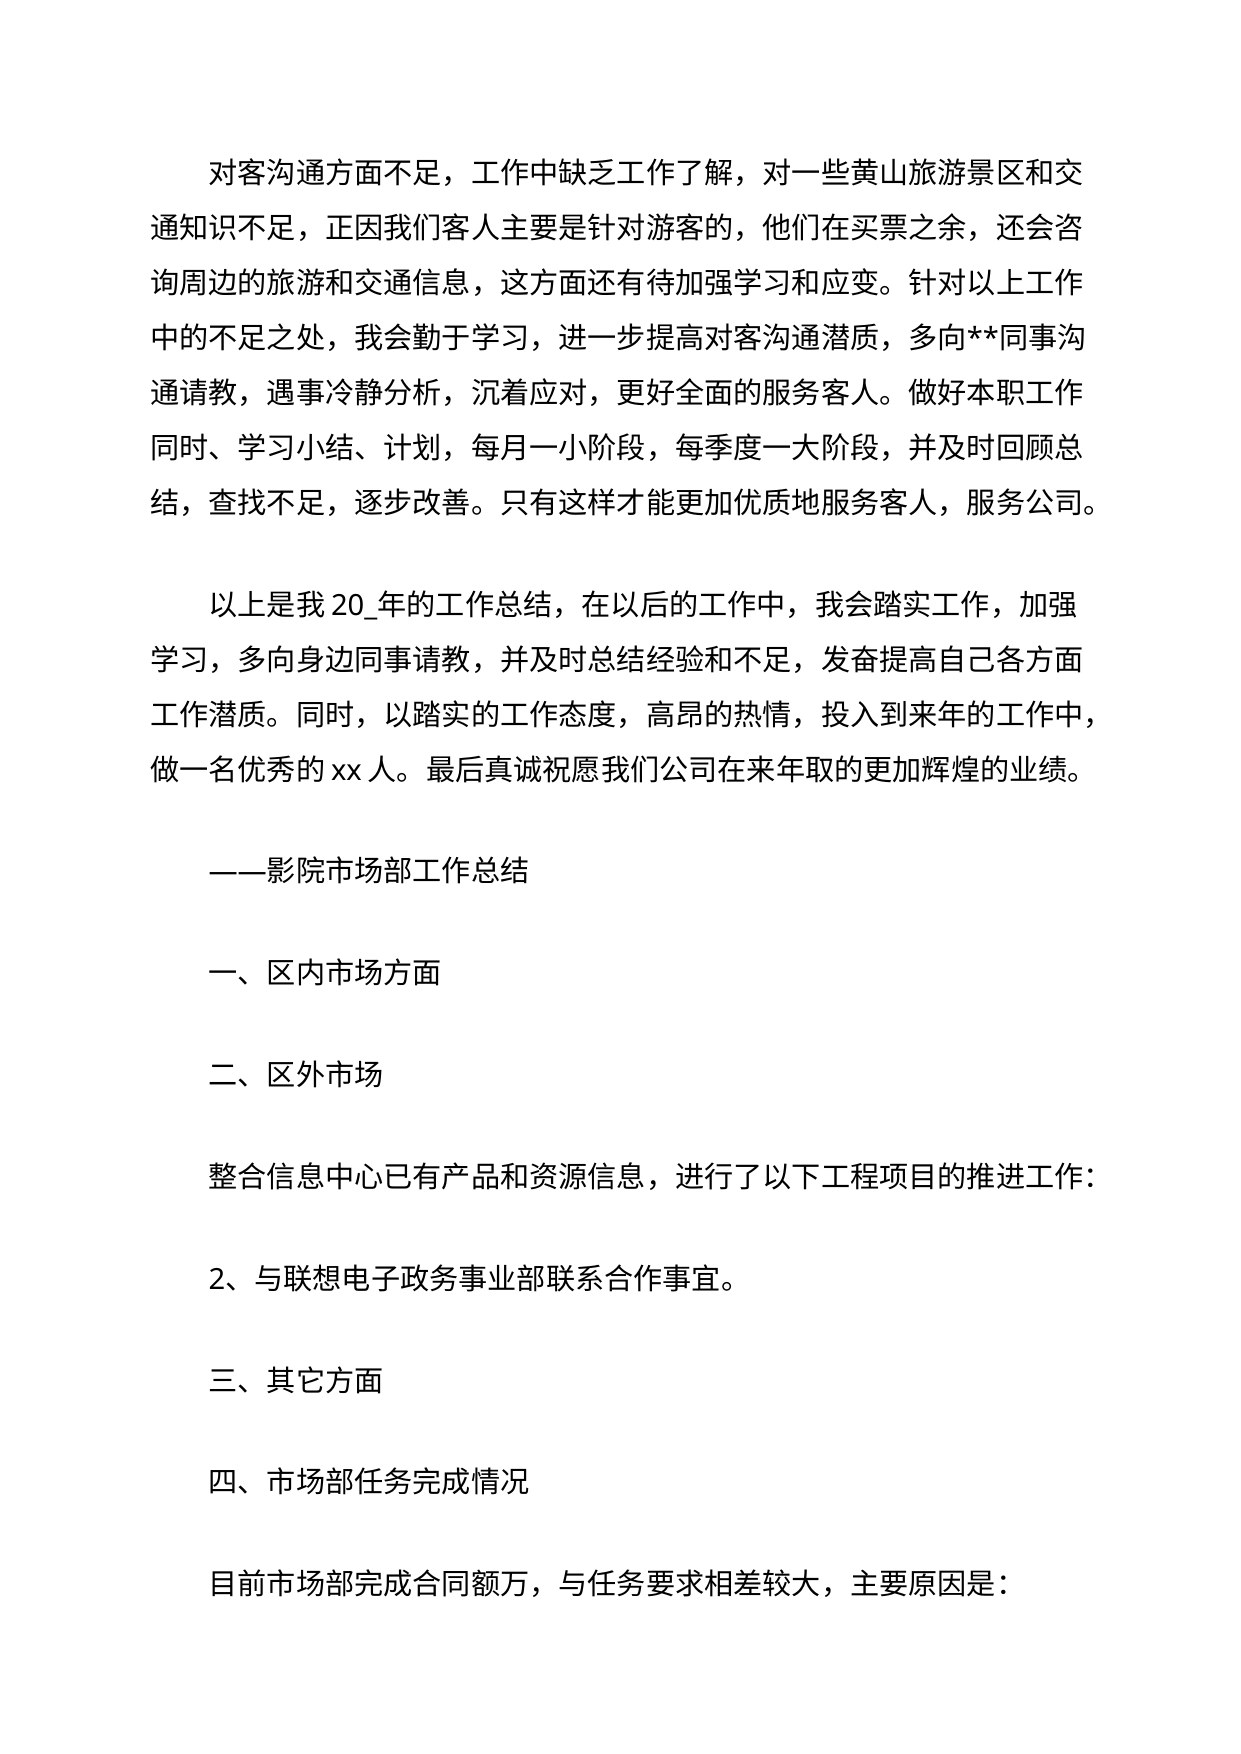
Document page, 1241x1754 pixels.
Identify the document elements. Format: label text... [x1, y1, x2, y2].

text 四、市场部任务完成情况 [150, 1459, 1090, 1501]
text 一、区内市场方面 [150, 950, 1090, 992]
text 2、与联想电子政务事业部联系合作事宜。 [150, 1255, 1090, 1298]
text 对客沟通方面不足，工作中缺乏工作了解，对一些黄山旅游景区和交通知识不足，正因我们客人主要是针对游客的，他们在买票之余，还会咨询周边的旅游和交通信息，这方面还有待加强学习和应变。针对以上工作中的不足之处，我会勤于学习，进一步提高对客沟通潜质，多向**同事沟通请教，遇事冷静分析，沉着应对，更好全面的服务客人。做好本职工作同时、学习小结、计划，每月一小阶段，每季度一大阶段，并及时回顾总结，查找不足，逐步改善。只有这样才能更加优质地服务客人，服务公司。 [150, 150, 1090, 522]
text 目前市场部完成合同额万，与任务要求相差较大，主要原因是： [150, 1561, 1090, 1603]
text 二、区外市场 [150, 1052, 1090, 1094]
text 以上是我20_年的工作总结，在以后的工作中，我会踏实工作，加强学习，多向身边同事请教，并及时总结经验和不足，发奋提高自己各方面工作潜质。同时，以踏实的工作态度，高昂的热情，投入到来年的工作中，做一名优秀的xx人。最后真诚祝愿我们公司在来年取的更加辉煌的业绩。 [150, 581, 1090, 788]
text 整合信息中心已有产品和资源信息，进行了以下工程项目的推进工作： [150, 1153, 1090, 1196]
text 三、其它方面 [150, 1357, 1090, 1399]
text ——影院市场部工作总结 [150, 848, 1090, 890]
